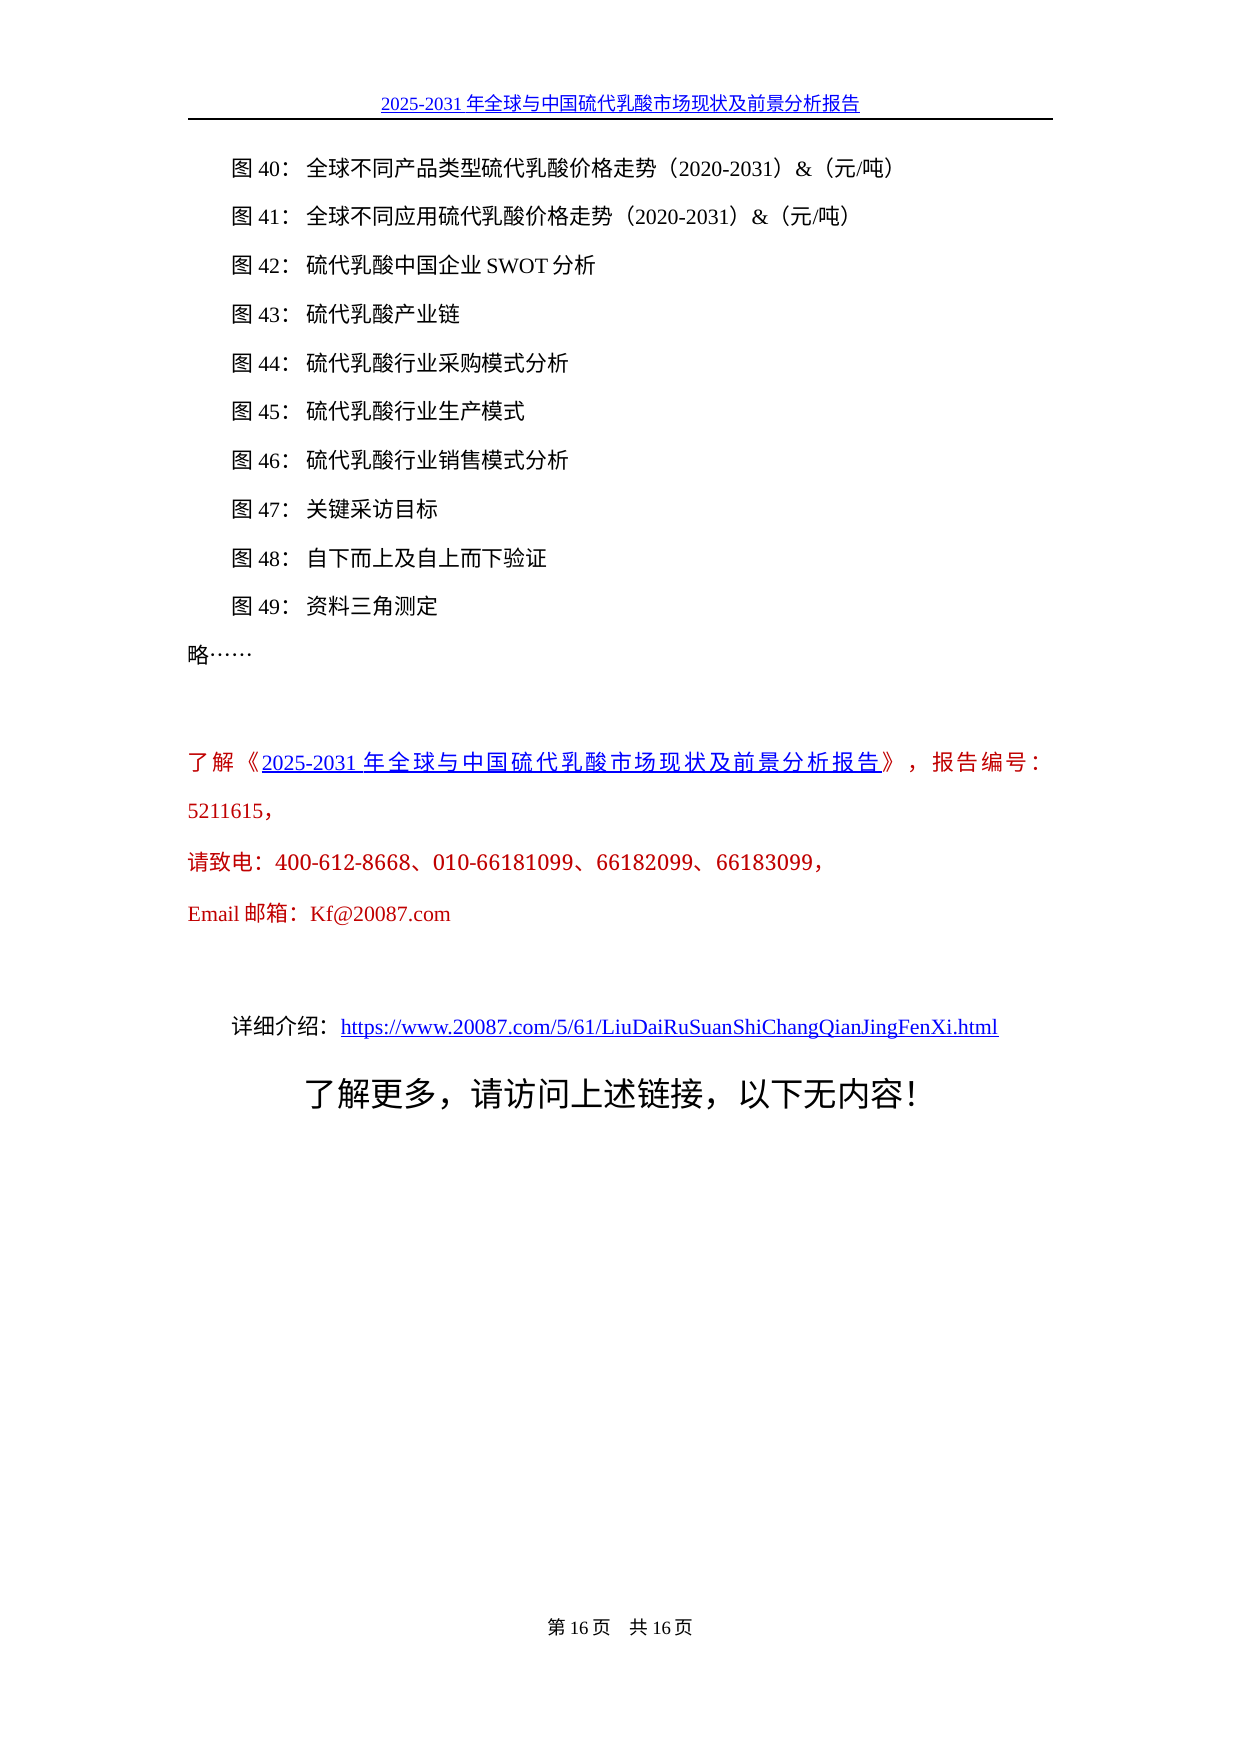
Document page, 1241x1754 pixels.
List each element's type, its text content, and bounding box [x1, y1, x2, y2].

text Email邮箱：Kf@20087.com [187, 896, 1053, 928]
text 了解《2025-2031年全球与中国硫代乳酸市场现状及前景分析报告》，报告编号：5211615， [187, 744, 1053, 825]
title 了解更多，请访问上述链接，以下无内容！ [187, 1059, 1053, 1124]
text 请致电：400-612-8668、010-66181099、66182099、66183099， [187, 844, 1053, 877]
text 详细介绍：https://www.20087.com/5/61/LiuDaiRuSuanShiChangQianJingFenXi.html [187, 1009, 1053, 1041]
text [187, 150, 1053, 670]
